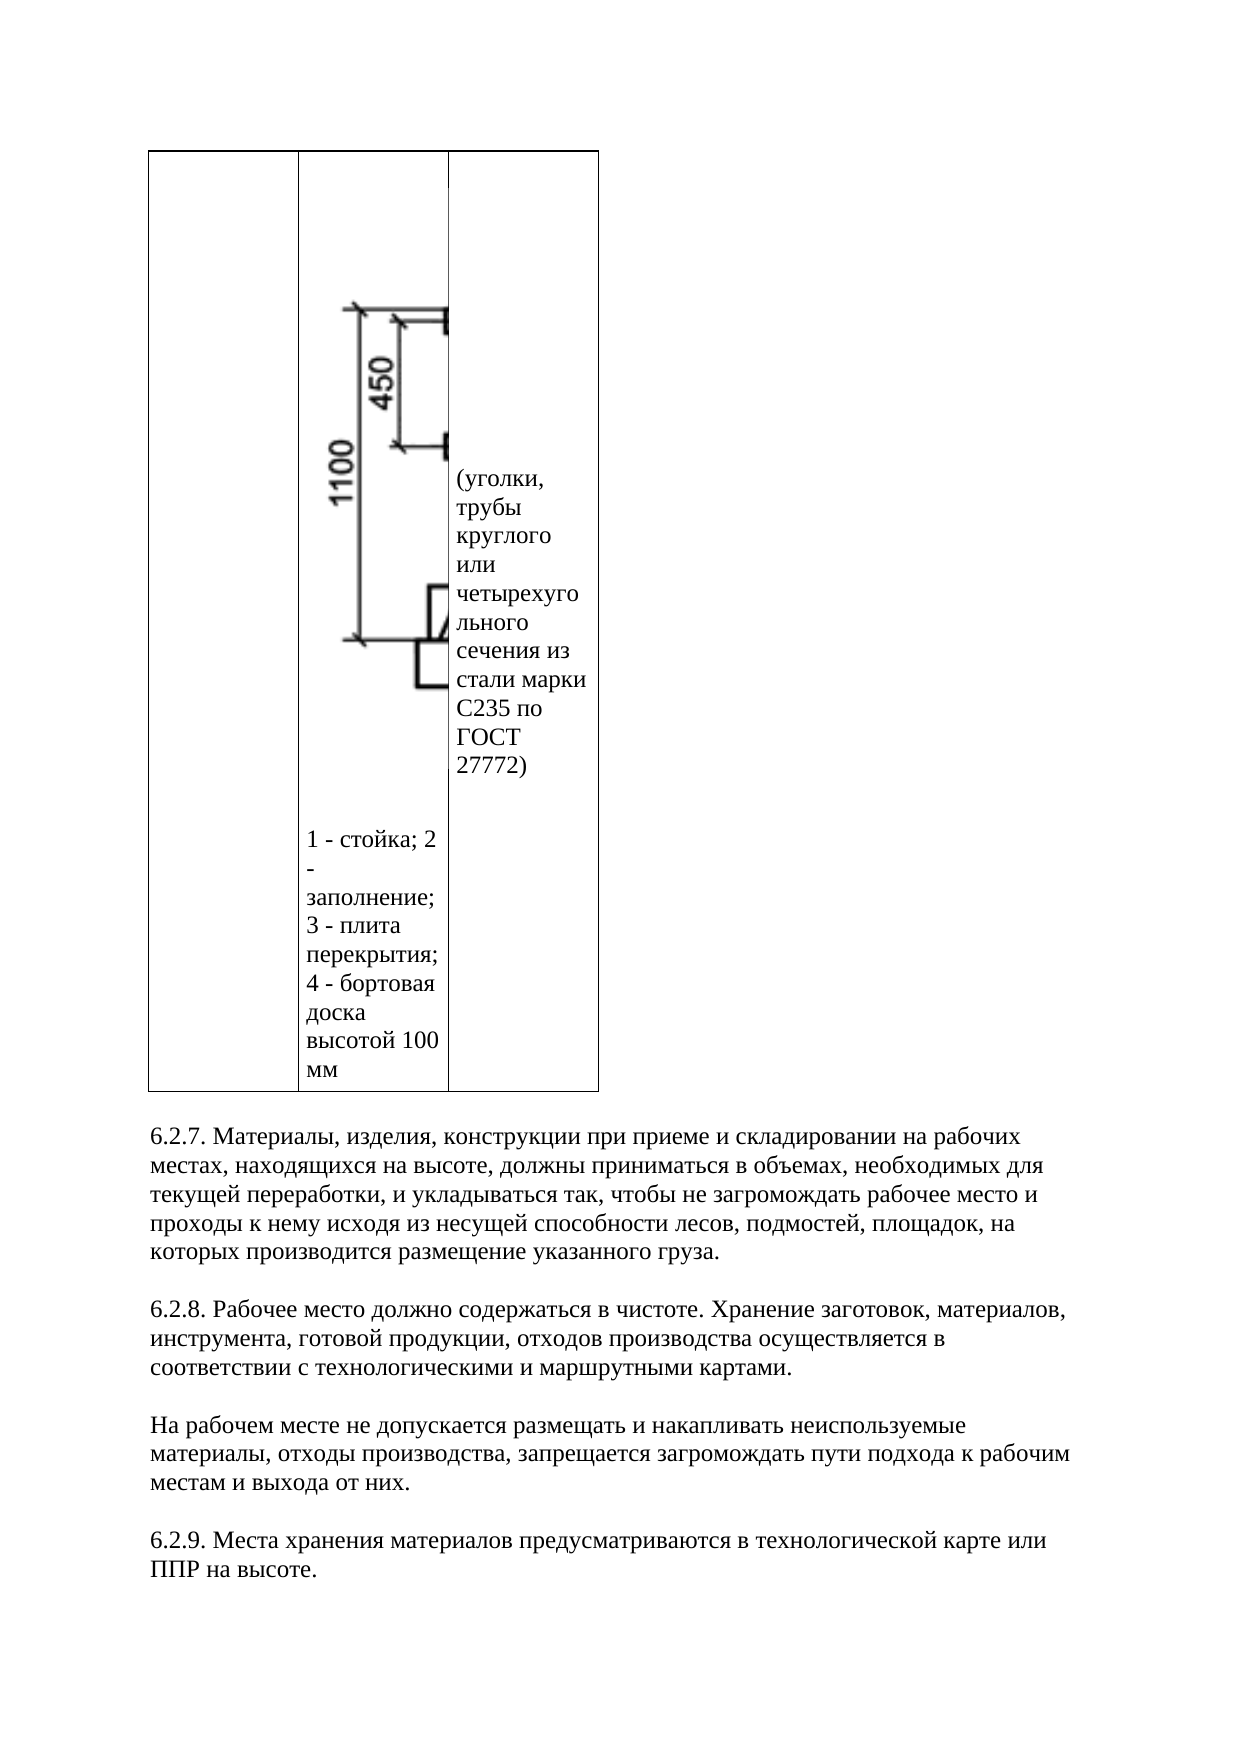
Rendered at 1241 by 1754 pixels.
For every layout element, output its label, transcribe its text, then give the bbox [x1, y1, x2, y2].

text 6.2.7. Материалы, изделия, конструкции при приеме и складировании на рабочих местах, находящихся на высоте, должны приниматься в объемах, необходимых для текущей переработки, и укладываться так, чтобы не загромождать рабочее место и проходы к нему исходя из несущей способности лесов, подмостей, площадок, на которых производится размещение указанного груза. [150, 1121, 1090, 1265]
text 6.2.9. Места хранения материалов предусматриваются в технологической карте или ППР на высоте. [150, 1525, 1090, 1583]
text 6.2.8. Рабочее место должно содержаться в чистоте. Хранение заготовок, материалов, инструмента, готовой продукции, отходов производства осуществляется в соответствии с технологическими и маршрутными картами. [150, 1294, 1090, 1381]
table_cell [449, 152, 598, 1091]
text На рабочем месте не допускается размещать и накапливать неиспользуемые материалы, отходы производства, запрещается загромождать пути подхода к рабочим местам и выхода от них. [150, 1410, 1090, 1496]
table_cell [299, 152, 448, 1091]
table_cell 2 [149, 152, 298, 1091]
